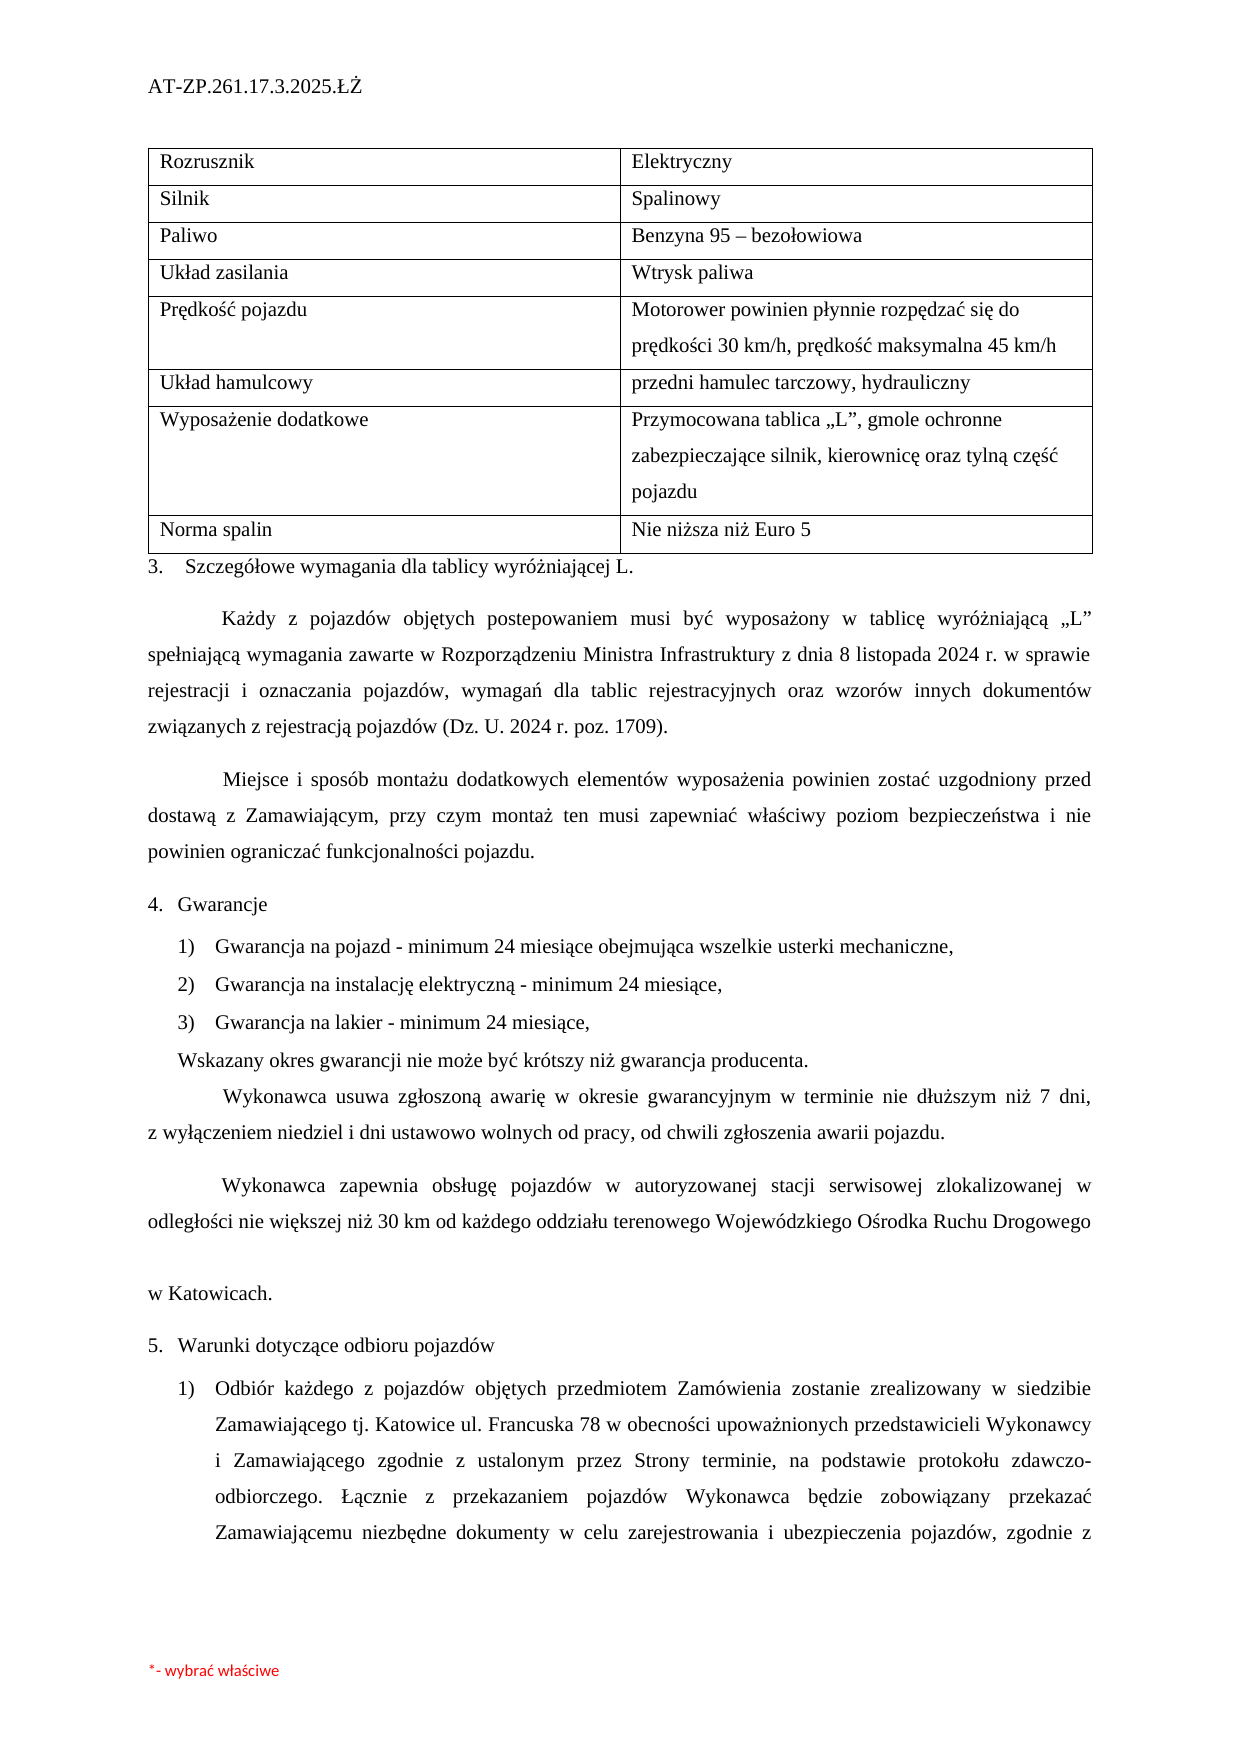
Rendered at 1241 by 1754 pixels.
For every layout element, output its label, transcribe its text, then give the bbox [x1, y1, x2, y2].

table_cell Prędkość pojazdu [149, 297, 620, 369]
text Każdy z pojazdów objętych postepowaniem musi być wyposażony w tablicę wyróżniającą „L” spełniającą wymagania zawarte w Rozporządzeniu Ministra Infrastruktury z dnia 8 listopada 2024 r. w sprawie rejestracji i oznaczania pojazdów, wymagań dla tablic rejestracyjnych oraz wzorów innych dokumentów związanych z rejestracją pojazdów (Dz. U. 2024 r. poz. 1709). [148, 606, 1092, 738]
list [177, 1375, 1092, 1544]
list Gwarancje [148, 892, 1092, 916]
table_cell Układ hamulcowy [149, 370, 620, 406]
table_cell Spalinowy [621, 186, 1092, 222]
table_cell Elektryczny [621, 149, 1092, 185]
table_cell Benzyna 95 – bezołowiowa [621, 223, 1092, 259]
table_cell Wyposażenie dodatkowe [149, 407, 620, 515]
table_cell Paliwo [149, 223, 620, 259]
list Szczegółowe wymagania dla tablicy wyróżniającej L. [148, 554, 1092, 578]
table_cell Silnik [149, 186, 620, 222]
text Wykonawca zapewnia obsługę pojazdów w autoryzowanej stacji serwisowej zlokalizowanej w odległości nie większej niż 30 km od każdego oddziału terenowego Wojewódzkiego Ośrodka Ruchu Drogowego w Katowicach. [148, 1172, 1092, 1305]
table_cell Motorower powinien płynnie rozpędzać się do prędkości 30 km/h, prędkość maksymalna 45 km/h [621, 297, 1092, 369]
list Warunki dotyczące odbioru pojazdów [148, 1333, 1092, 1357]
text Miejsce i sposób montażu dodatkowych elementów wyposażenia powinien zostać uzgodniony przed dostawą z Zamawiającym, przy czym montaż ten musi zapewniać właściwy poziom bezpieczeństwa i nie powinien ograniczać funkcjonalności pojazdu. [148, 767, 1092, 863]
table_cell Wtrysk paliwa [621, 260, 1092, 296]
table_cell Nie niższa niż Euro 5 [621, 516, 1092, 552]
list Gwarancja na lakier - minimum 24 miesiące, [177, 1010, 1092, 1034]
list Gwarancja na instalację elektryczną - minimum 24 miesiące, [177, 972, 1092, 996]
table_cell przedni hamulec tarczowy, hydrauliczny [621, 370, 1092, 406]
table_cell Norma spalin [149, 516, 620, 552]
list Gwarancja na pojazd - minimum 24 miesiące obejmująca wszelkie usterki mechaniczne, [177, 934, 1092, 958]
table_cell Układ zasilania [149, 260, 620, 296]
text Wskazany okres gwarancji nie może być krótszy niż gwarancja producenta. [177, 1048, 1092, 1072]
text Wykonawca usuwa zgłoszoną awarię w okresie gwarancyjnym w terminie nie dłuższym niż 7 dni, z wyłączeniem niedziel i dni ustawowo wolnych od pracy, od chwili zgłoszenia awarii pojazdu. [148, 1084, 1092, 1144]
table_cell Przymocowana tablica „L”, gmole ochronne zabezpieczające silnik, kierownicę oraz tylną część pojazdu [621, 407, 1092, 515]
table_cell Rozrusznik [149, 149, 620, 185]
